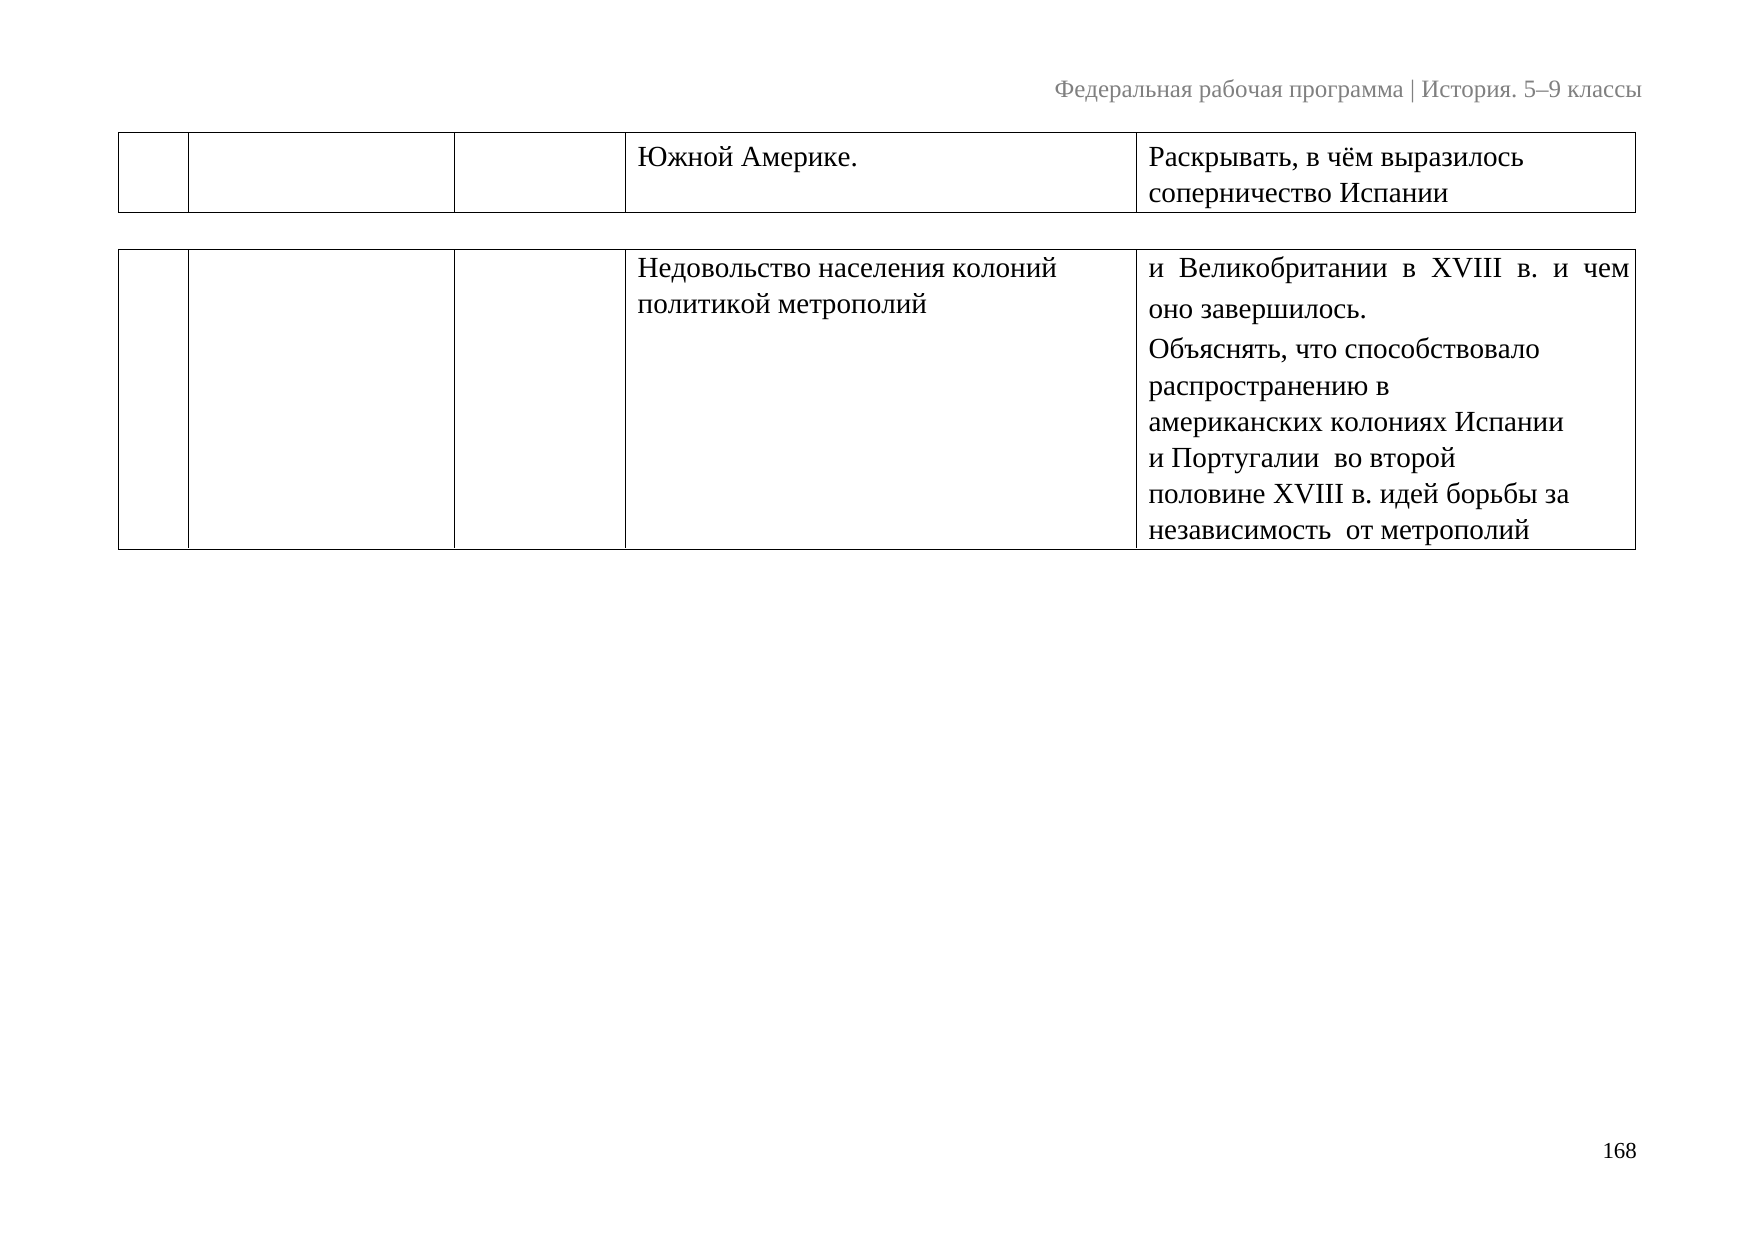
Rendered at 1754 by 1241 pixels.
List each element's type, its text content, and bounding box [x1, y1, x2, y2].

table_header [189, 250, 454, 548]
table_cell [626, 133, 1136, 212]
table_header Недовольство населения колоний политикой метрополий [626, 250, 1136, 548]
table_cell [1137, 133, 1635, 212]
table_header [119, 250, 188, 548]
table_header [455, 250, 625, 548]
table_header и Великобритании в XVIII в. и чем оно завершилось. Объяснять, что способствовало распространению в американских колониях Испании и Португалии во второй половине XVIII в. идей борьбы за независимость от метрополий [1137, 250, 1635, 548]
